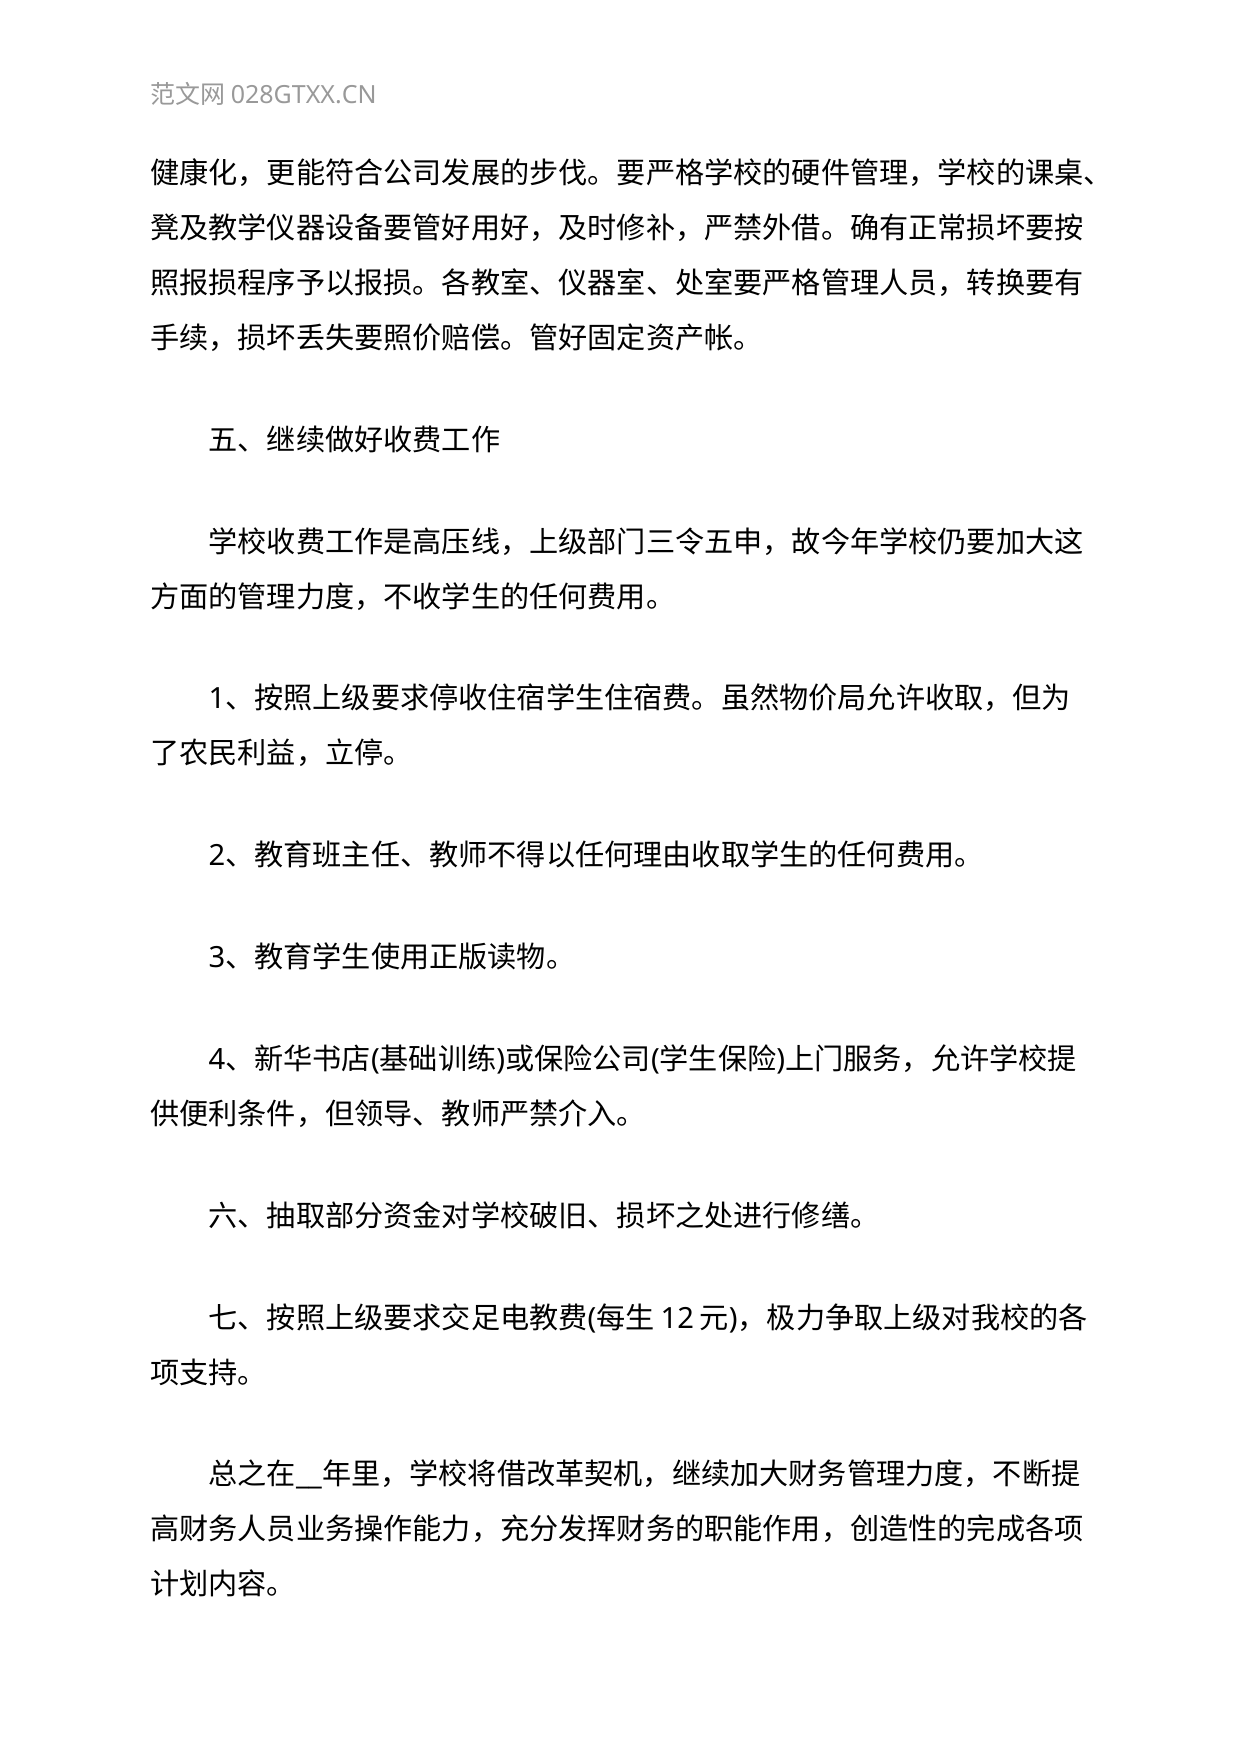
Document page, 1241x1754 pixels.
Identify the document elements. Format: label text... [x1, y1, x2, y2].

text 4、新华书店(基础训练)或保险公司(学生保险)上门服务，允许学校提供便利条件，但领导、教师严禁介入。 [150, 1036, 1090, 1133]
text 1、按照上级要求停收住宿学生住宿费。虽然物价局允许收取，但为了农民利益，立停。 [150, 675, 1090, 772]
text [150, 150, 1090, 357]
text 3、教育学生使用正版读物。 [150, 934, 1090, 976]
text 五、继续做好收费工作 [150, 416, 1090, 459]
text 学校收费工作是高压线，上级部门三令五申，故今年学校仍要加大这方面的管理力度，不收学生的任何费用。 [150, 518, 1090, 615]
text 2、教育班主任、教师不得以任何理由收取学生的任何费用。 [150, 832, 1090, 874]
text 六、抽取部分资金对学校破旧、损坏之处进行修缮。 [150, 1192, 1090, 1235]
text 总之在__年里，学校将借改革契机，继续加大财务管理力度，不断提高财务人员业务操作能力，充分发挥财务的职能作用，创造性的完成各项计划内容。 [150, 1451, 1090, 1603]
text 七、按照上级要求交足电教费(每生12元)，极力争取上级对我校的各项支持。 [150, 1294, 1090, 1391]
